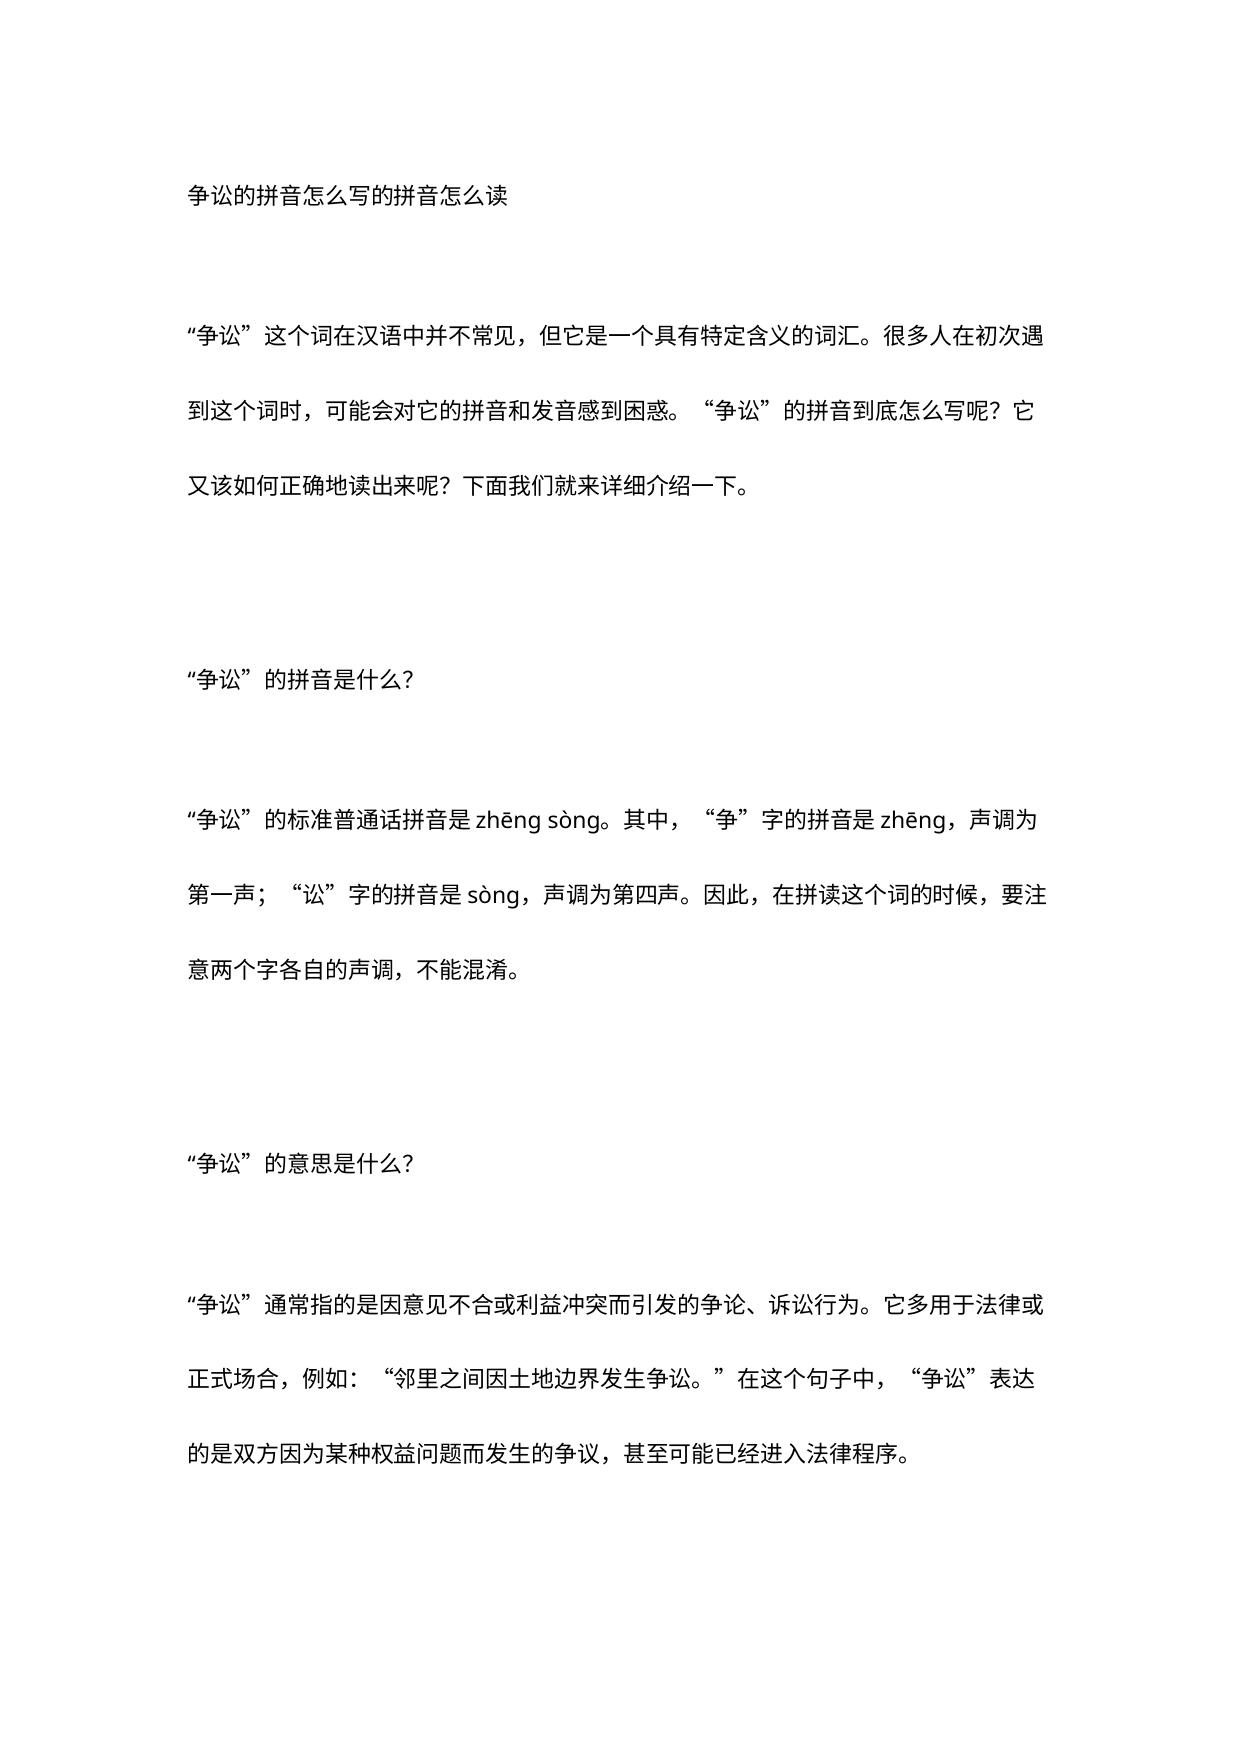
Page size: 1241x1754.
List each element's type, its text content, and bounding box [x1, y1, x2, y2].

text “争讼”的标准普通话拼音是zhēng sòng。其中，“争”字的拼音是zhēng，声调为第一声；“讼”字的拼音是sòng，声调为第四声。因此，在拼读这个词的时候，要注意两个字各自的声调，不能混淆。 [187, 787, 1053, 1001]
text “争讼”通常指的是因意见不合或利益冲突而引发的争论、诉讼行为。它多用于法律或正式场合，例如：“邻里之间因土地边界发生争讼。”在这个句子中，“争讼”表达的是双方因为某种权益问题而发生的争议，甚至可能已经进入法律程序。 [187, 1271, 1053, 1485]
text “争讼”这个词在汉语中并不常见，但它是一个具有特定含义的词汇。很多人在初次遇到这个词时，可能会对它的拼音和发音感到困惑。“争讼”的拼音到底怎么写呢？它又该如何正确地读出来呢？下面我们就来详细介绍一下。 [187, 302, 1053, 517]
text “争讼”的意思是什么？ [187, 1130, 1053, 1195]
text “争讼”的拼音是什么？ [187, 646, 1053, 711]
text 争讼的拼音怎么写的拼音怎么读 [187, 162, 1053, 227]
